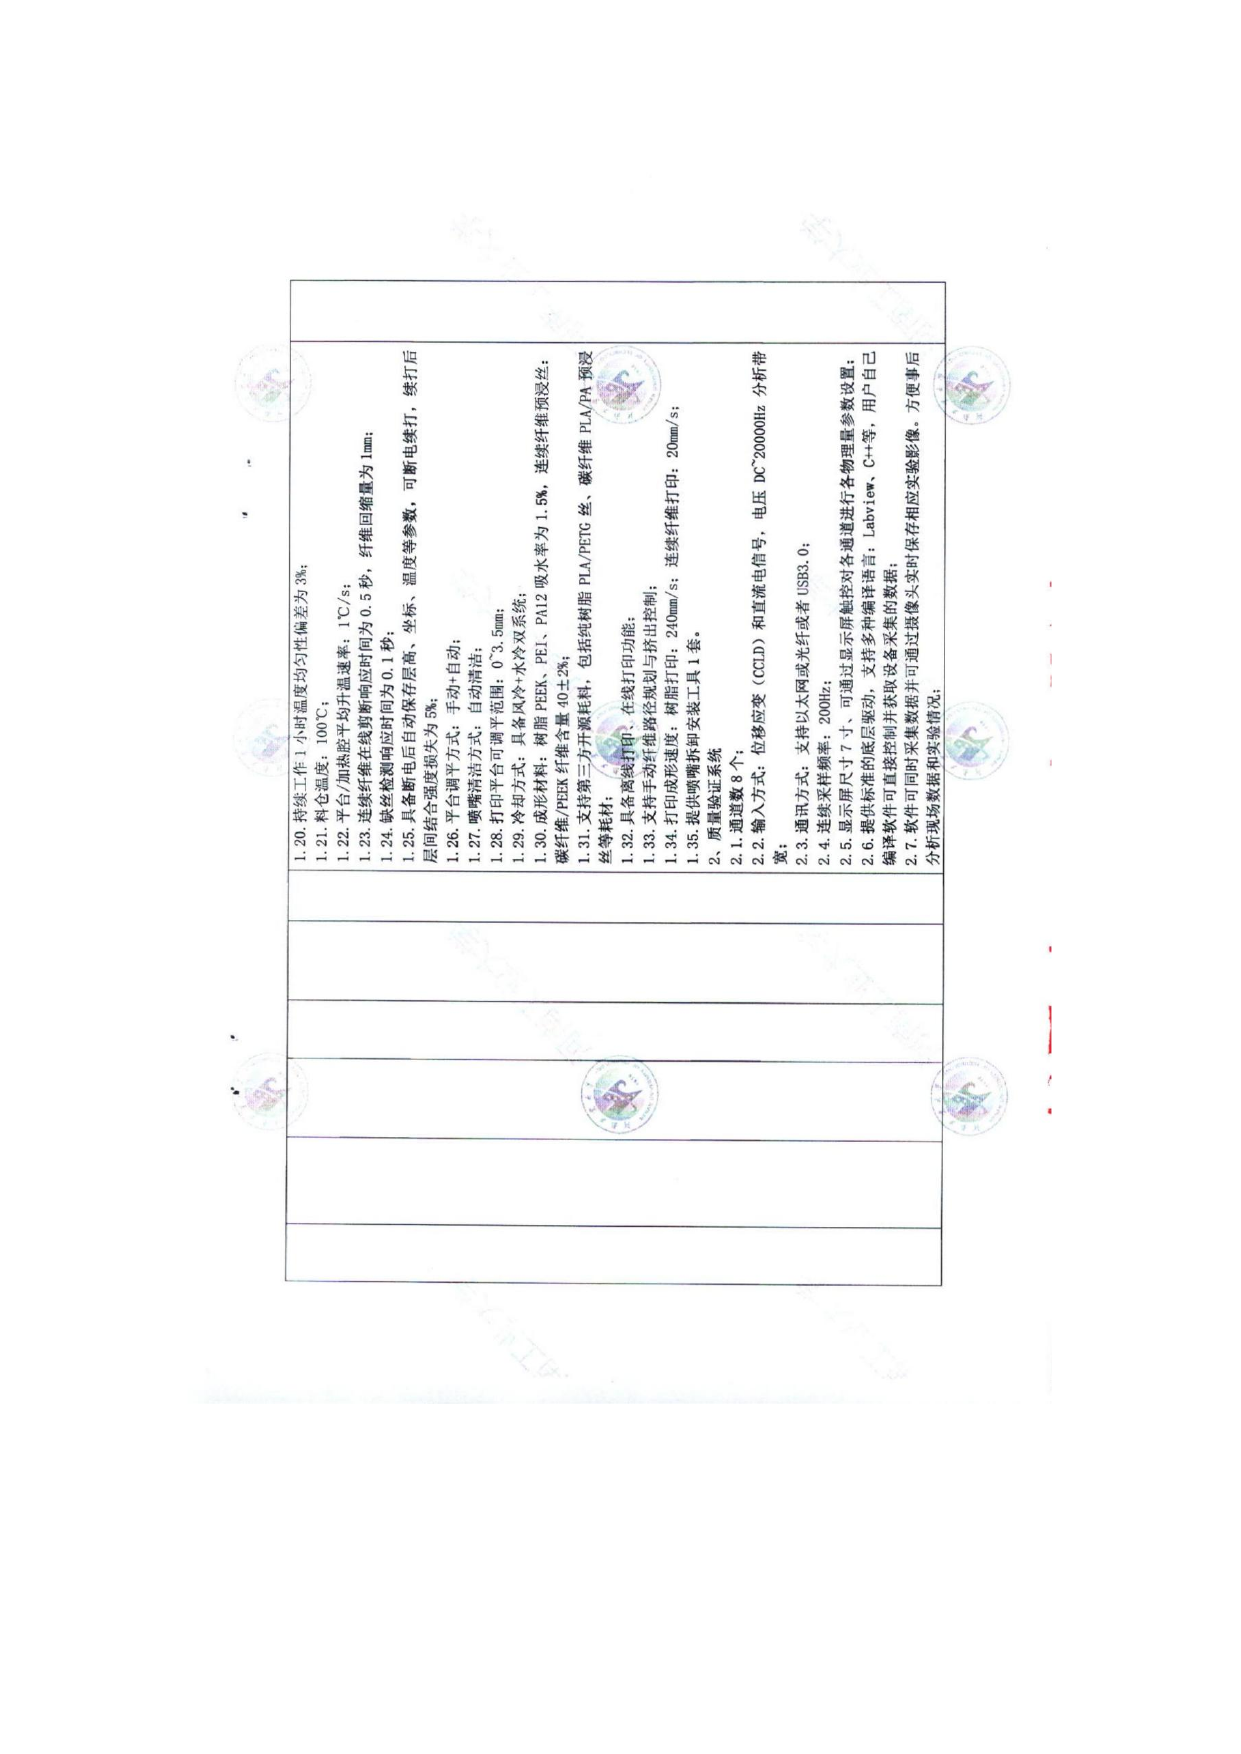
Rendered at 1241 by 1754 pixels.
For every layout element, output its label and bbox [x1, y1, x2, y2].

picture [187, 162, 1052, 1404]
